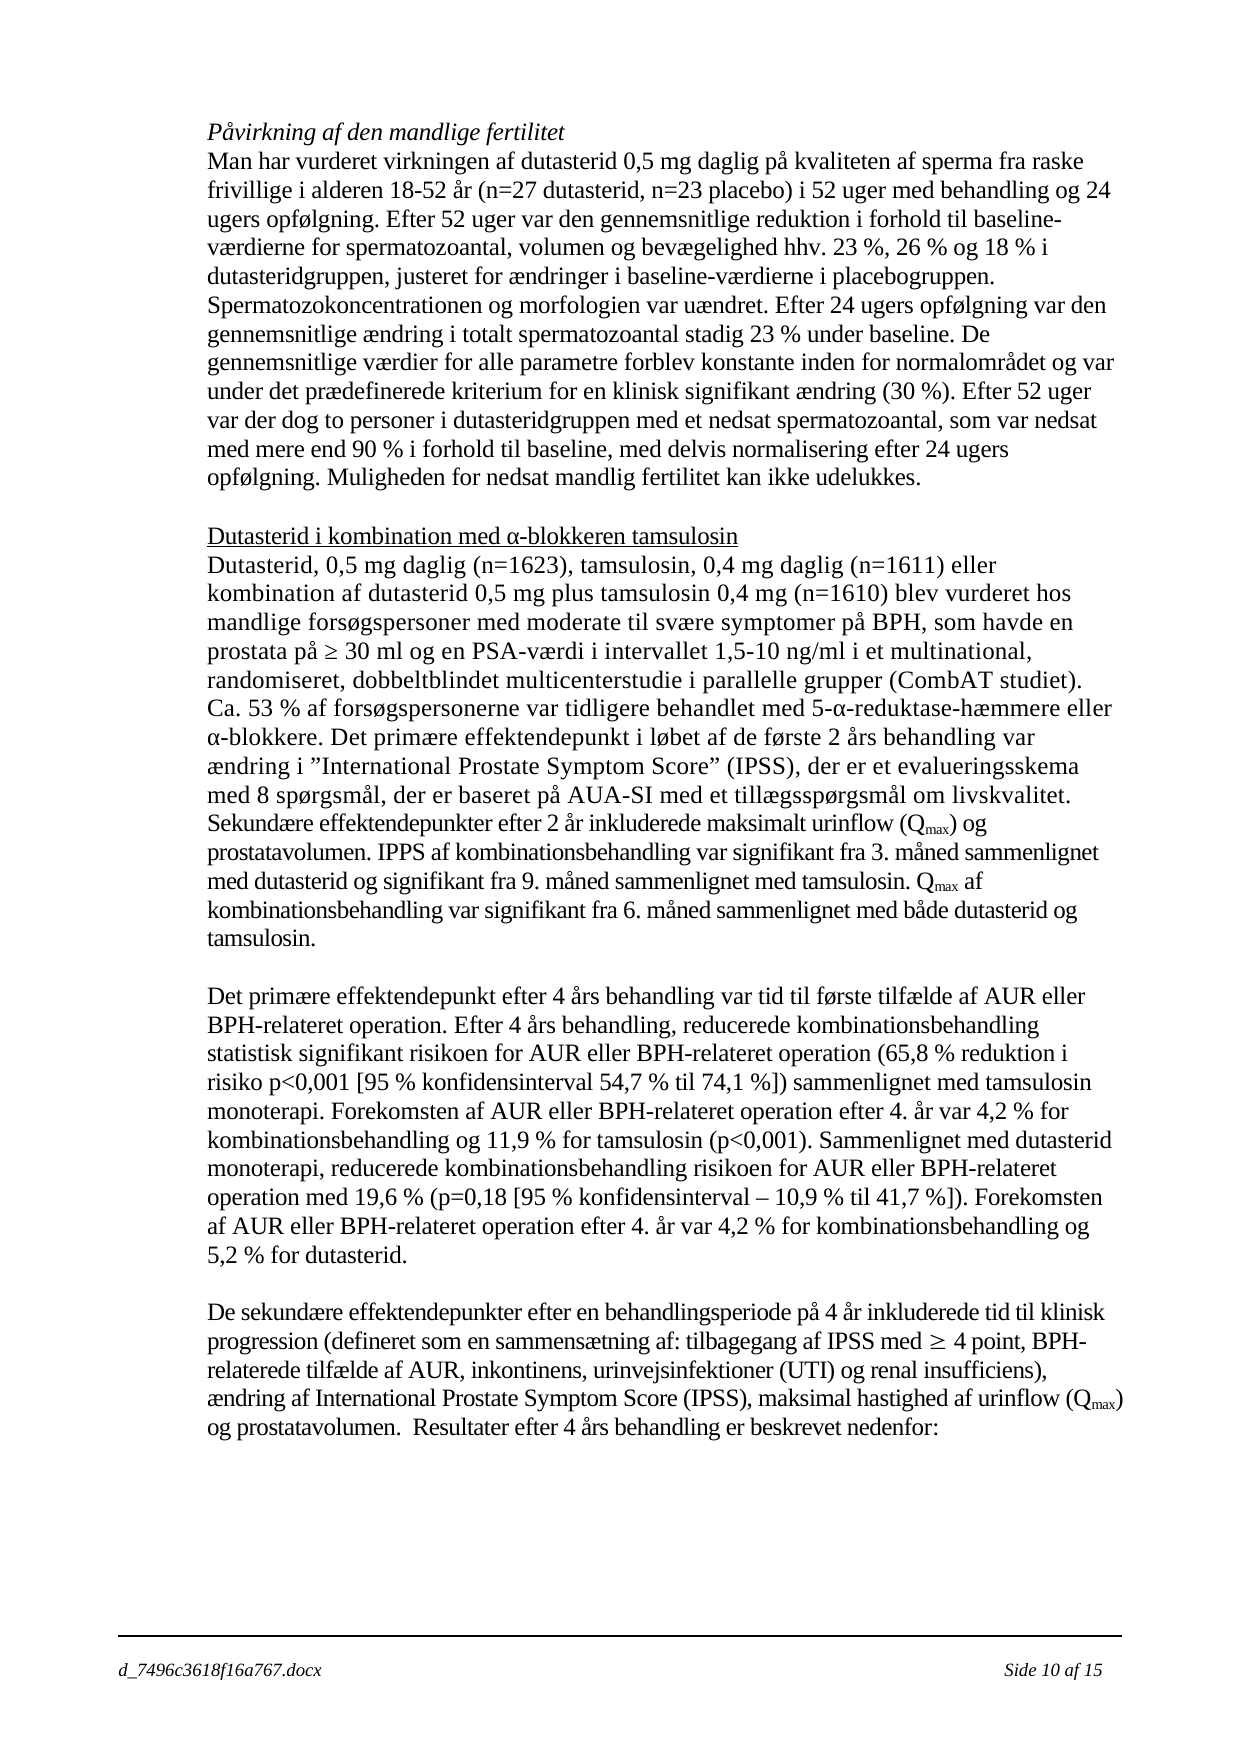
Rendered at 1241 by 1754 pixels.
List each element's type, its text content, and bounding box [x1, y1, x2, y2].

text Det primære effektendepunkt efter 4 års behandling var tid til første tilfælde af AUR eller BPH-relateret operation. Efter 4 års behandling, reducerede kombinationsbehandling statistisk signifikant risikoen for AUR eller BPH-relateret operation (65,8 % reduktion i risiko p<0,001 [95 % konfidensinterval 54,7 % til 74,1 %]) sammenlignet med tamsulosin monoterapi. Forekomsten af AUR eller BPH-relateret operation efter 4. år var 4,2 % for kombinationsbehandling og 11,9 % for tamsulosin (p<0,001). Sammenlignet med dutasterid monoterapi, reducerede kombinationsbehandling risikoen for AUR eller BPH-relateret operation med 19,6 % (p=0,18 [95 % konfidensinterval – 10,9 % til 41,7 %]). Forekomsten af AUR eller BPH-relateret operation efter 4. år var 4,2 % for kombinationsbehandling og 5,2 % for dutasterid. [207, 981, 1124, 1268]
text Påvirkning af den mandlige fertilitet [207, 117, 1124, 146]
text Dutasterid i kombination med α-blokkeren tamsulosin [207, 520, 1124, 550]
text De sekundære effektendepunkter efter en behandlingsperiode på 4 år inkluderede tid til klinisk progression (defineret som en sammensætning af: tilbagegang af IPSS med 4 point, BPH-relaterede tilfælde af AUR, inkontinens, urinvejsinfektioner (UTI) og renal insufficiens), ændring af International Prostate Symptom Score (IPSS), maksimal hastighed af urinflow (Qmax) og prostatavolumen. Resultater efter 4 års behandling er beskrevet nedenfor: [207, 1297, 1124, 1441]
text Man har vurderet virkningen af dutasterid 0,5 mg daglig på kvaliteten af sperma fra raske frivillige i alderen 18-52 år (n=27 dutasterid, n=23 placebo) i 52 uger med behandling og 24 ugers opfølgning. Efter 52 uger var den gennemsnitlige reduktion i forhold til baseline-værdierne for spermatozoantal, volumen og bevægelighed hhv. 23 %, 26 % og 18 % i dutasteridgruppen, justeret for ændringer i baseline-værdierne i placebogruppen. Spermatozokoncentrationen og morfologien var uændret. Efter 24 ugers opfølgning var den gennemsnitlige ændring i totalt spermatozoantal stadig 23 % under baseline. De gennemsnitlige værdier for alle parametre forblev konstante inden for normalområdet og var under det prædefinerede kriterium for en klinisk signifikant ændring (30 %). Efter 52 uger var der dog to personer i dutasteridgruppen med et nedsat spermatozoantal, som var nedsat med mere end 90 % i forhold til baseline, med delvis normalisering efter 24 ugers opfølgning. Muligheden for nedsat mandlig fertilitet kan ikke udelukkes. [207, 146, 1124, 491]
text Dutasterid, 0,5 mg daglig (n=1623), tamsulosin, 0,4 mg daglig (n=1611) eller kombination af dutasterid 0,5 mg plus tamsulosin 0,4 mg (n=1610) blev vurderet hos mandlige forsøgspersoner med moderate til svære symptomer på BPH, som havde en prostata på ≥ 30 ml og en PSA-værdi i intervallet 1,5-10 ng/ml i et multinational, randomiseret, dobbeltblindet multicenterstudie i parallelle grupper (CombAT studiet). Ca. 53 % af forsøgspersonerne var tidligere behandlet med 5-α-reduktase-hæmmere eller α-blokkere. Det primære effektendepunkt i løbet af de første 2 års behandling var ændring i ”International Prostate Symptom Score” (IPSS), der er et evalueringsskema med 8 spørgsmål, der er baseret på AUA-SI med et tillægsspørgsmål om livskvalitet. Sekundære effektendepunkter efter 2 år inkluderede maksimalt urinflow (Qmax) og prostatavolumen. IPPS af kombinationsbehandling var signifikant fra 3. måned sammenlignet med dutasterid og signifikant fra 9. måned sammenlignet med tamsulosin. Qmax af kombinationsbehandling var signifikant fra 6. måned sammenlignet med både dutasterid og tamsulosin. [207, 550, 1124, 952]
